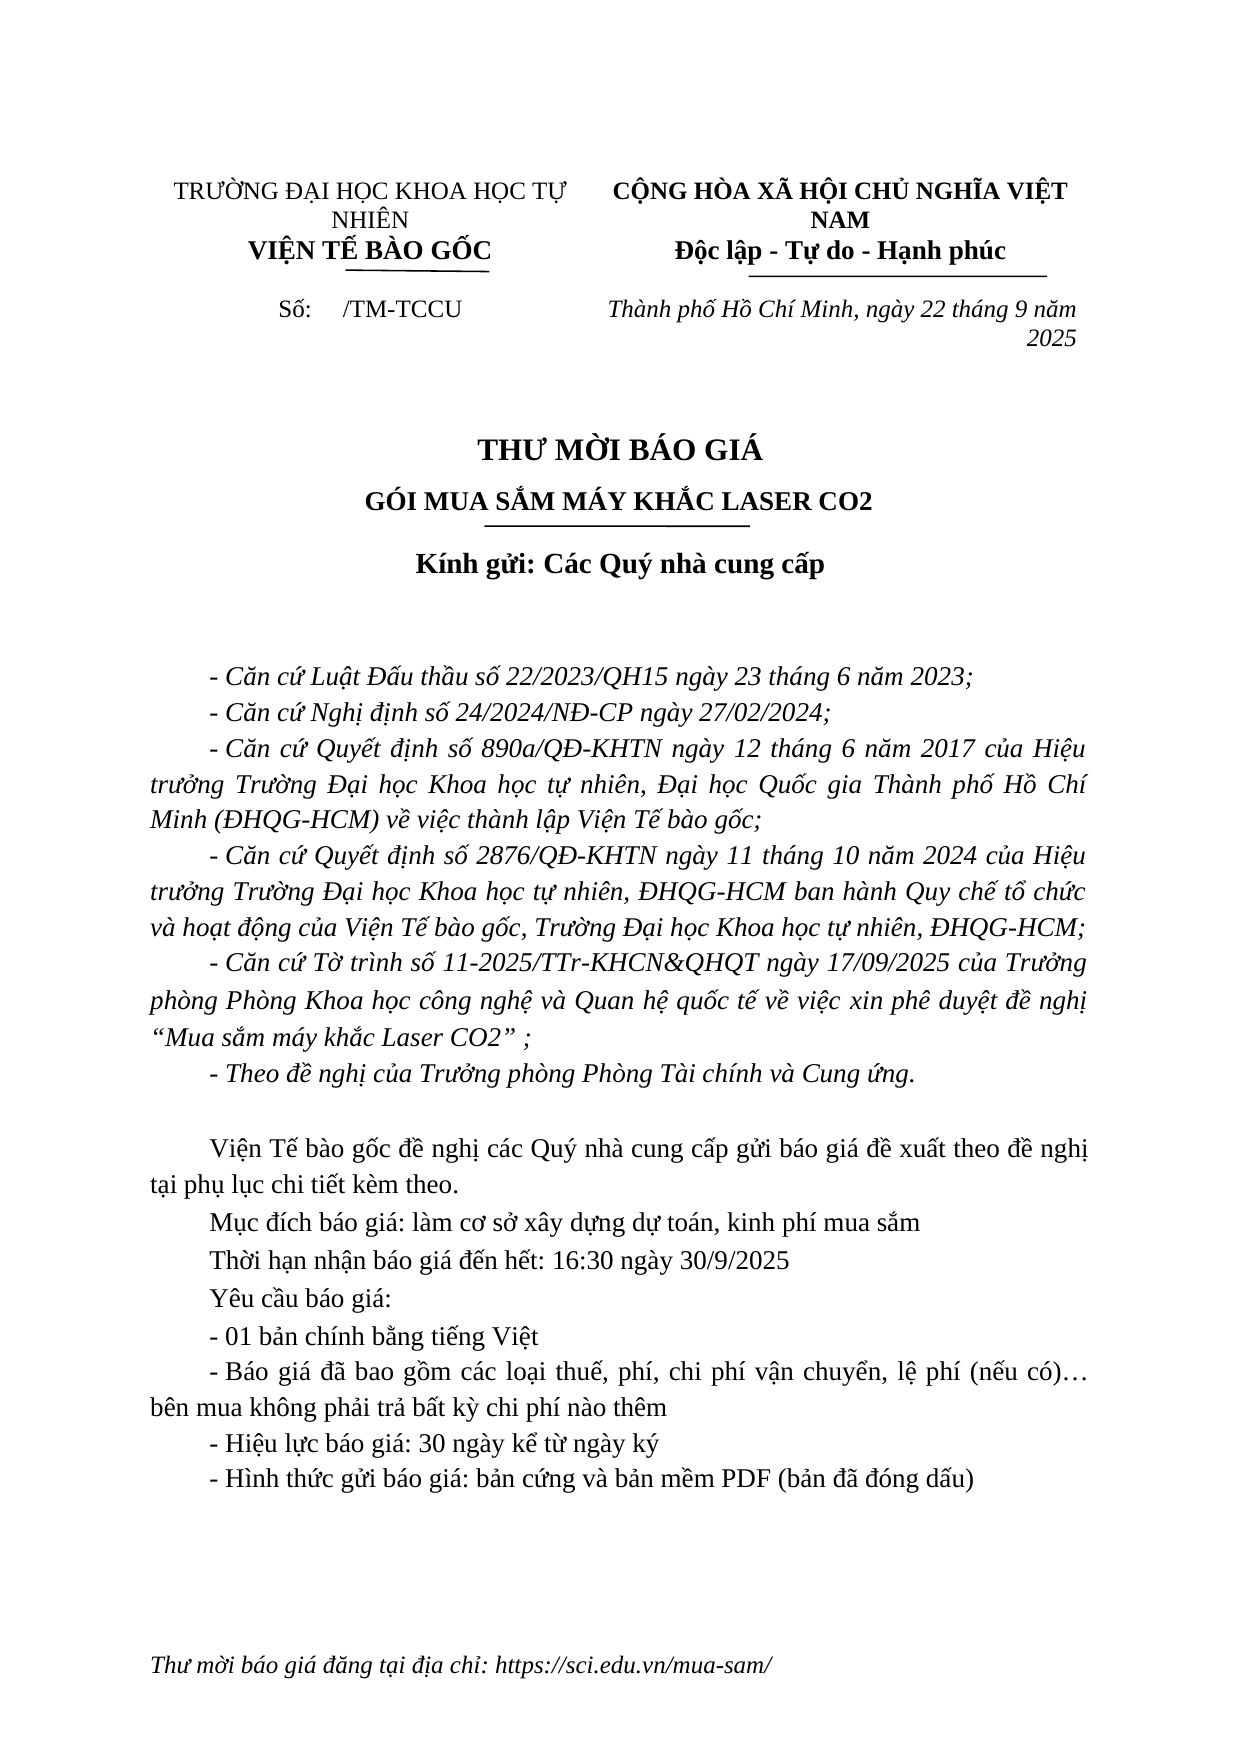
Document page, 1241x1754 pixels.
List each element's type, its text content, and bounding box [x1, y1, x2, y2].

table_header TRƯỜNG ĐẠI HỌC KHOA HỌC TỰ NHIÊN VIỆN TẾ BÀO GỐC Số: /TM-TCCU [150, 176, 590, 351]
text GÓI MUA SẮM MÁY KHẮC LASER CO2 [150, 485, 1087, 516]
list Căn cứ Luật Đấu thầu số 22/2023/QH15 ngày 23 tháng 6 năm 2023; [150, 661, 1090, 692]
text Kính gửi: Các Quý nhà cung cấp [150, 546, 1090, 579]
list Theo đề nghị của Trưởng phòng Phòng Tài chính và Cung ứng. [150, 1057, 1090, 1088]
list Căn cứ Quyết định số 2876/QĐ-KHTN ngày 11 tháng 10 năm 2024 của Hiệu trưởng Trường Đại học Khoa học tự nhiên, ĐHQG-HCM ban hành Quy chế tổ chức và hoạt động của Viện Tế bào gốc, Trường Đại học Khoa học tự nhiên, ĐHQG-HCM; [150, 839, 1090, 942]
list Báo giá đã bao gồm các loại thuế, phí, chi phí vận chuyển, lệ phí (nếu có)… bên mua không phải trả bất kỳ chi phí nào thêm [150, 1355, 1090, 1422]
list Căn cứ Nghị định số 24/2024/NĐ-CP ngày 27/02/2024; [150, 696, 1090, 727]
text Viện Tế bào gốc đề nghị các Quý nhà cung cấp gửi báo giá đề xuất theo đề nghị tại phụ lục chi tiết kèm theo. [150, 1133, 1090, 1199]
text Thời hạn nhận báo giá đến hết: 16:30 ngày 30/9/2025 [150, 1244, 1090, 1275]
text Yêu cầu báo giá: [150, 1282, 1090, 1313]
subtitle THƯ MỜI BÁO GIÁ [150, 431, 1090, 467]
text Mục đích báo giá: làm cơ sở xây dựng dự toán, kinh phí mua sắm [150, 1206, 1090, 1237]
table_header CỘNG HÒA XÃ HỘI CHỦ NGHĨA VIỆT NAM Độc lập - Tự do - Hạnh phúc Thành phố Hồ Chí Minh, ngày 22 tháng 9 năm 2025 [590, 176, 1090, 351]
list Căn cứ Tờ trình số 11-2025/TTr-KHCN&QHQT ngày 17/09/2025 của Trưởng phòng Phòng Khoa học công nghệ và Quan hệ quốc tế về việc xin phê duyệt đề nghị “Mua sắm máy khắc Laser CO2” ; [150, 946, 1090, 1052]
list Hiệu lực báo giá: 30 ngày kể từ ngày ký [150, 1427, 1090, 1458]
list Hình thức gửi báo giá: bản cứng và bản mềm PDF (bản đã đóng dấu) [150, 1462, 1090, 1494]
list 01 bản chính bằng tiếng Việt [150, 1319, 1090, 1351]
list Căn cứ Quyết định số 890a/QĐ-KHTN ngày 12 tháng 6 năm 2017 của Hiệu trưởng Trường Đại học Khoa học tự nhiên, Đại học Quốc gia Thành phố Hồ Chí Minh (ĐHQG-HCM) về việc thành lập Viện Tế bào gốc; [150, 732, 1090, 834]
